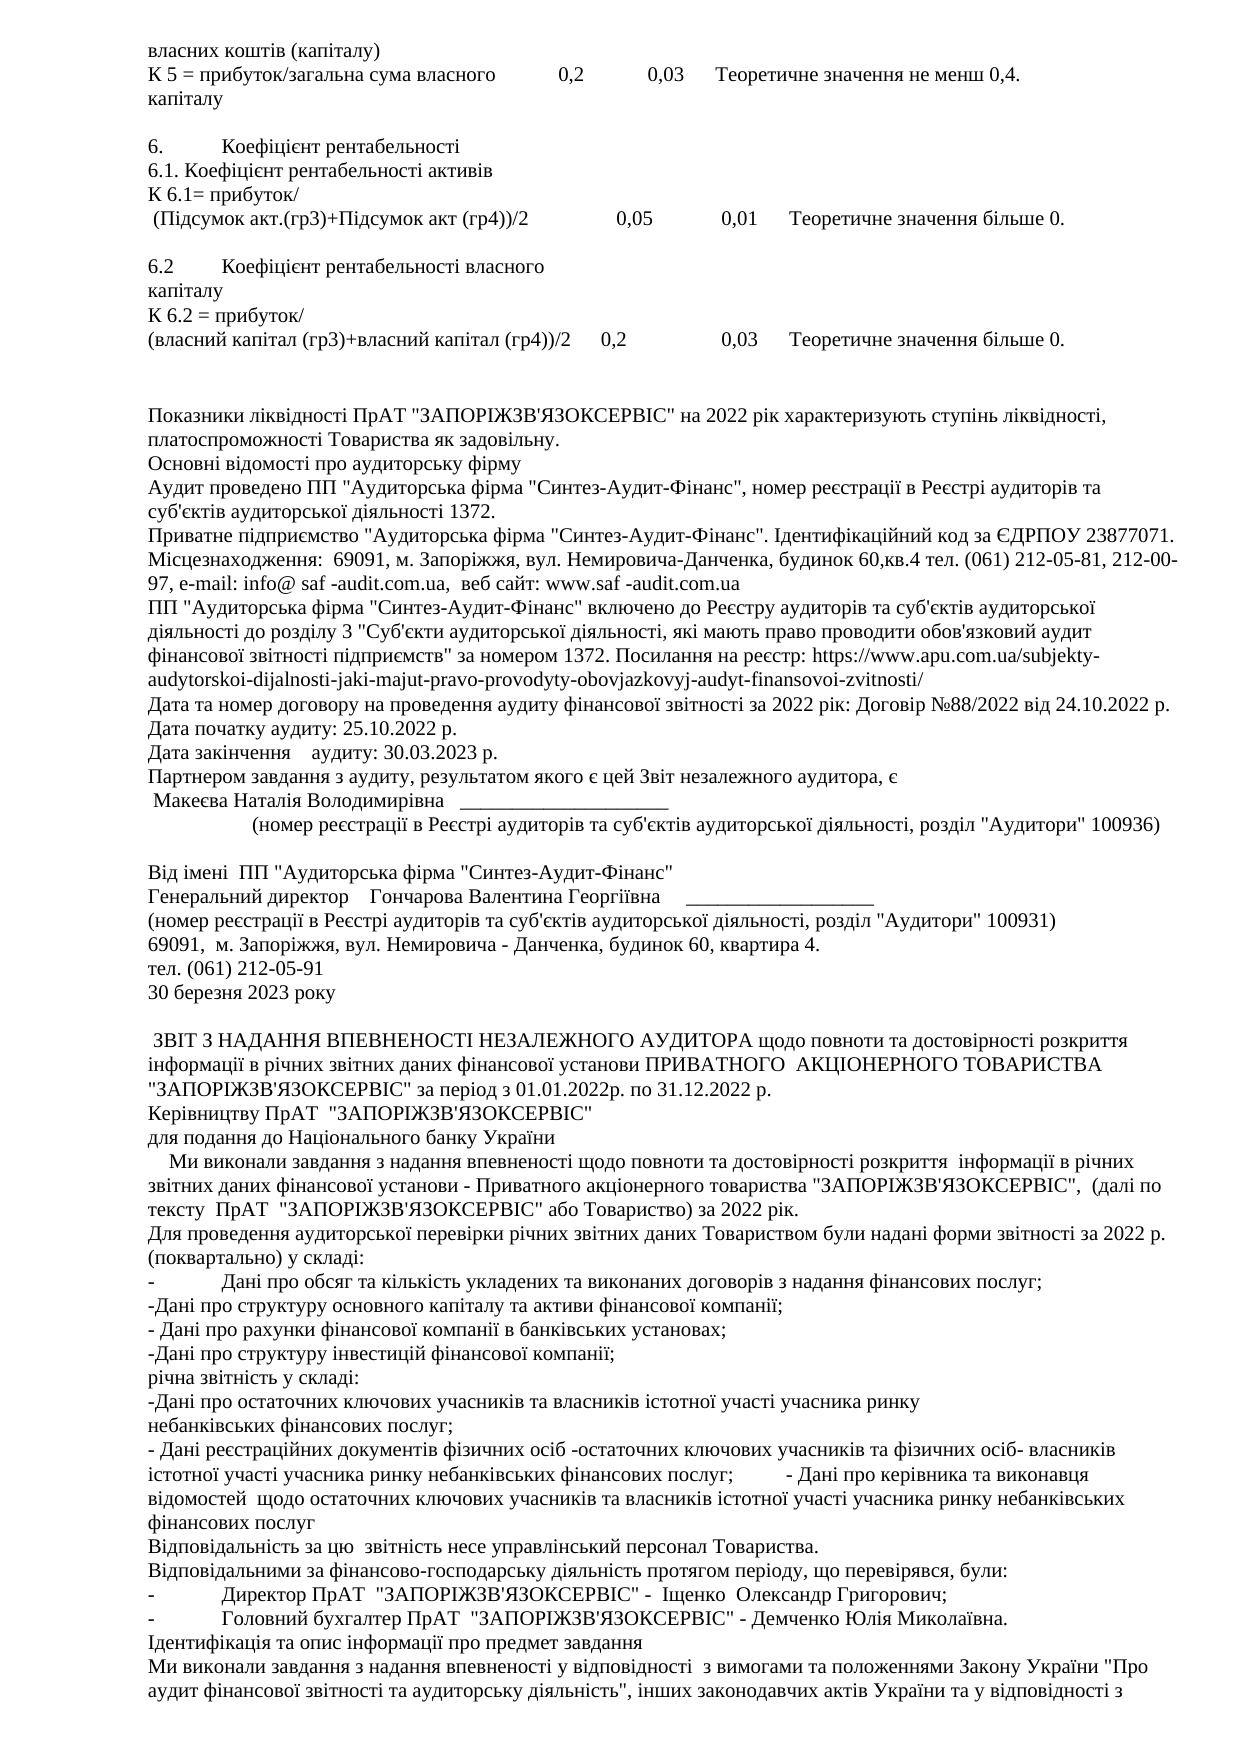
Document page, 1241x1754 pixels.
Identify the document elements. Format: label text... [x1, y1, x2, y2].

text Показники ліквідності ПрАТ "ЗАПОРІЖЗВ'ЯЗОКСЕРВІС" на 2022 рік характеризують ступінь ліквідності, платоспроможності Товариства як задовільну. [148, 403, 1181, 451]
text - Головний бухгалтер ПрАТ "ЗАПОРІЖЗВ'ЯЗОКСЕРВІС" - Демченко Юлія Миколаївна. [148, 1606, 1181, 1630]
text (власний капітал (гр3)+власний капітал (гр4))/2 0,2 0,03 Теоретичне значення більше 0. [148, 327, 1181, 351]
text 30 березня 2023 року [148, 980, 1181, 1004]
text Дата закінчення аудиту: 30.03.2023 р. [148, 739, 1181, 764]
text Дата початку аудиту: 25.10.2022 р. [148, 716, 1181, 739]
text (номер реєстрації в Реєстрі аудиторів та суб'єктів аудиторської діяльності, розділ "Аудитори" 100936) [148, 812, 1181, 836]
text для подання до Національного банку України [148, 1124, 1181, 1149]
text Відповідальними за фінансово-господарську діяльність протягом періоду, що перевірявся, були: [148, 1558, 1181, 1582]
text Дата та номер договору на проведення аудиту фінансової звітності за 2022 рік: Договір №88/2022 від 24.10.2022 р. [148, 691, 1181, 716]
text Відповідальність за цю звітність несе управлінський персонал Товариства. [148, 1534, 1181, 1558]
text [148, 1654, 1181, 1702]
text К 6.2 = прибуток/ [148, 302, 1181, 327]
text тел. (061) 212-05-91 [148, 956, 1181, 980]
text Ми виконали завдання з надання впевненості щодо повноти та достовірності розкриття інформації в річних звітних даних фінансової установи - Приватного акціонерного товариства "ЗАПОРІЖЗВ'ЯЗОКСЕРВІС", (далі по тексту ПрАТ "ЗАПОРІЖЗВ'ЯЗОКСЕРВІС" або Товариство) за 2022 рік. [148, 1149, 1181, 1221]
text Партнером завдання з аудиту, результатом якого є цей Звіт незалежного аудитора, є [148, 764, 1181, 788]
text Від імені ПП "Аудиторська фірма "Синтез-Аудит-Фінанс" [148, 860, 1181, 884]
text (номер реєстрації в Реєстрі аудиторів та суб'єктів аудиторської діяльності, розділ "Аудитори" 100931) [148, 908, 1181, 932]
text 69091, м. Запоріжжя, вул. Немировича - Данченка, будинок 60, квартира 4. [148, 932, 1181, 956]
text власних коштів (капіталу) [148, 38, 1181, 62]
text -Дані про остаточних ключових учасників та власників істотної участі учасника ринку [148, 1389, 1181, 1413]
text - Дані про обсяг та кількість укладених та виконаних договорів з надання фінансових послуг; [148, 1269, 1181, 1293]
text (Підсумок акт.(гр3)+Підсумок акт (гр4))/2 0,05 0,01 Теоретичне значення більше 0. [148, 206, 1181, 230]
text К 5 = прибуток/загальна сума власного 0,2 0,03 Теоретичне значення не менш 0,4. капіталу [148, 62, 1181, 110]
text річна звітність у складі: [148, 1365, 1181, 1389]
text Генеральний директор Гончарова Валентина Георгіївна __________________ [148, 884, 1181, 908]
text капіталу [148, 278, 1181, 302]
text - Дані про рахунки фінансової компанії в банківських установах; [148, 1317, 1181, 1341]
text 6. Коефіцієнт рентабельності [148, 134, 1181, 158]
text Макеєва Наталія Володимирівна ____________________ [148, 788, 1181, 812]
text - Директор ПрАТ "ЗАПОРІЖЗВ'ЯЗОКСЕРВІС" - Іщенко Олександр Григорович; [148, 1582, 1181, 1606]
text Приватне підприємство "Аудиторська фірма "Синтез-Аудит-Фiнанс". Ідентифікаційний код за ЄДРПОУ 23877071. Місцезнаходження: 69091, м. Запоріжжя, вул. Немировича-Данченка, будинок 60,кв.4 тел. (061) 212-05-81, 212-00-97, e-mail: info@ saf -audit.com.ua, веб сайт: www.saf -audit.com.ua [148, 523, 1181, 595]
text Керівництву ПрАТ "ЗАПОРІЖЗВ'ЯЗОКСЕРВІС" [148, 1101, 1181, 1124]
text Аудит проведено ПП "Аудиторська фірма "Синтез-Аудит-Фiнанс", номер реєстрації в Реєстрі аудиторів та суб'єктів аудиторської діяльності 1372. [148, 475, 1181, 523]
text 6.1. Коефіцієнт рентабельності активів [148, 158, 1181, 182]
text 6.2 Коефіцієнт рентабельності власного [148, 254, 1181, 278]
text -Дані про структуру основного капіталу та активи фінансової компанії; [148, 1293, 1181, 1317]
text Ідентифікація та опис інформації про предмет завдання [148, 1630, 1181, 1654]
text ПП "Аудиторська фірма "Синтез-Аудит-Фiнанс" включено до Реєстру аудиторів та суб'єктів аудиторської діяльності до розділу 3 "Суб'єкти аудиторської діяльності, які мають право проводити обов'язковий аудит фінансової звітності підприємств" за номером 1372. Посилання на реєстр: https://www.apu.com.ua/subjekty-audytorskoi-dijalnosti-jaki-majut-pravo-provodyty-obovjazkovyj-audyt-finansovoi-zvitnosti/ [148, 595, 1181, 691]
text небанківських фінансових послуг; [148, 1413, 1181, 1437]
text - Дані реєстраційних документів фізичних осіб -остаточних ключових учасників та фізичних осіб- власників істотної участі учасника ринку небанківських фінансових послуг; - Дані про керівника та виконавця відомостей щодо остаточних ключових учасників та власників істотної участі учасника ринку небанківських фінансових послуг [148, 1437, 1181, 1534]
text Для проведення аудиторської перевірки річних звітних даних Товариством були надані форми звітності за 2022 р. (поквартально) у складі: [148, 1221, 1181, 1269]
text -Дані про структуру інвестицій фінансової компанії; [148, 1341, 1181, 1365]
text К 6.1= прибуток/ [148, 182, 1181, 206]
text ЗВІТ З НАДАННЯ ВПЕВНЕНОСТІ НЕЗАЛЕЖНОГО АУДИТОРА щодо повноти та достовірності розкриття інформації в річних звітних даних фінансової установи ПРИВАТНОГО АКЦІОНЕРНОГО ТОВАРИСТВА "ЗАПОРІЖЗВ'ЯЗОКСЕРВІС" за період з 01.01.2022р. по 31.12.2022 р. [148, 1028, 1181, 1101]
text Основні відомості про аудиторську фірму [148, 451, 1181, 475]
